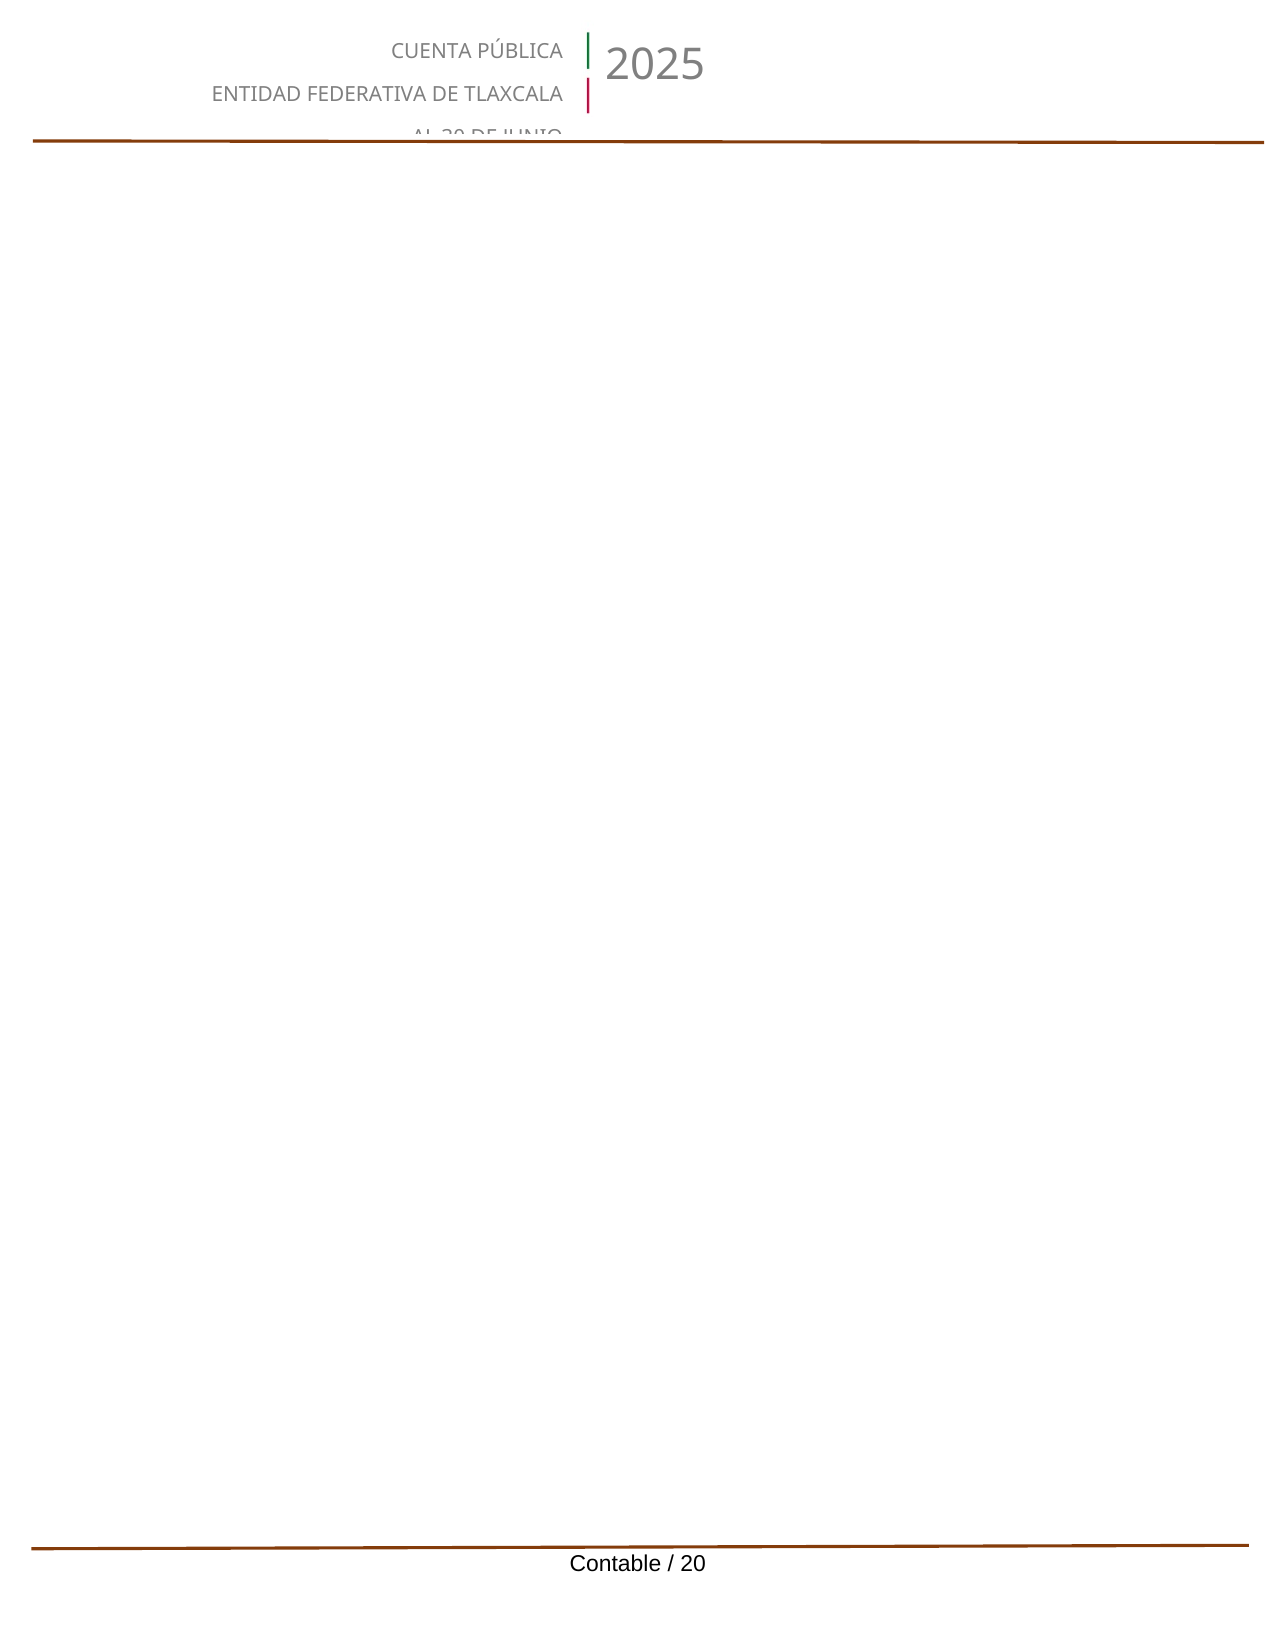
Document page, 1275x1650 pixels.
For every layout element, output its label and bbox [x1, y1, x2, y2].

picture [581, 20, 601, 117]
